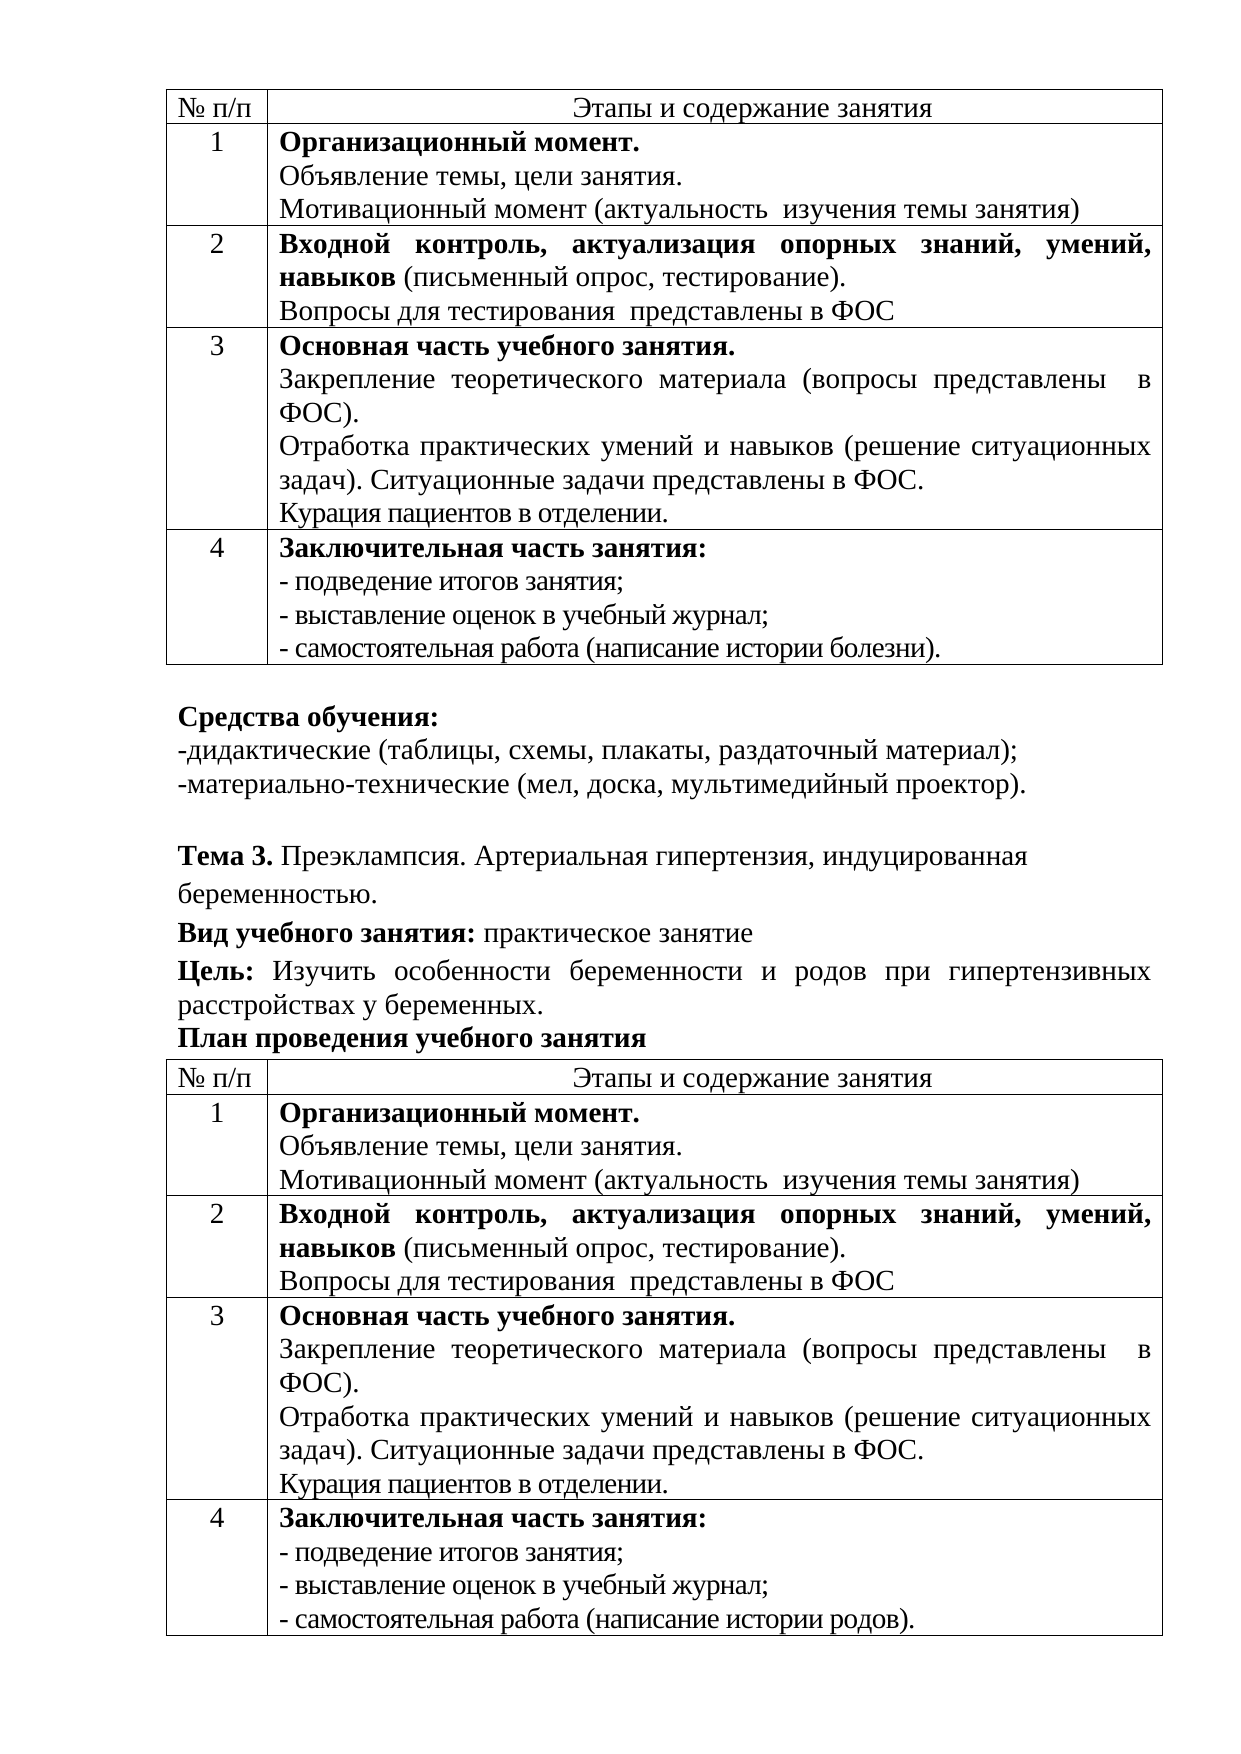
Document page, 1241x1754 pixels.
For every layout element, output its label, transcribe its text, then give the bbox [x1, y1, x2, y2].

table_header Этапы и содержание занятия [268, 1060, 1162, 1094]
table_cell Заключительная часть занятия: - подведение итогов занятия; - выставление оценок в учебный журнал; - самостоятельная работа (написание истории болезни). [268, 530, 1162, 664]
text Вид учебного занятия: практическое занятие [177, 915, 1152, 948]
text Цель: Изучить особенности беременности и родов при гипертензивных расстройствах у беременных. [177, 953, 1152, 1021]
table_cell Основная часть учебного занятия. Закрепление теоретического материала (вопросы представлены в ФОС). Отработка практических умений и навыков (решение ситуационных задач). Ситуационные задачи представлены в ФОС. Курация пациентов в отделении. [268, 328, 1162, 529]
table_cell 2 [167, 1196, 267, 1297]
table_cell 4 [167, 1500, 267, 1634]
table_header № п/п [167, 1060, 267, 1094]
table_cell 2 [167, 226, 267, 327]
table_cell 3 [167, 1298, 267, 1499]
text -дидактические (таблицы, схемы, плакаты, раздаточный материал); [177, 732, 1152, 766]
table_cell Входной контроль, актуализация опорных знаний, умений, навыков (письменный опрос, тестирование). Вопросы для тестирования представлены в ФОС [268, 1196, 1162, 1297]
table_cell Организационный момент. Объявление темы, цели занятия. Мотивационный момент (актуальность изучения темы занятия) [268, 1095, 1162, 1195]
table_cell 1 [167, 1095, 267, 1195]
table_header № п/п [167, 90, 267, 123]
text Средства обучения: [177, 699, 1152, 732]
table_cell 1 [167, 124, 267, 225]
text Тема 3. Преэклампсия. Артериальная гипертензия, индуцированная беременностью. [177, 838, 1152, 910]
table_cell 3 [167, 328, 267, 529]
table_cell Основная часть учебного занятия. Закрепление теоретического материала (вопросы представлены в ФОС). Отработка практических умений и навыков (решение ситуационных задач). Ситуационные задачи представлены в ФОС. Курация пациентов в отделении. [268, 1298, 1162, 1499]
table_cell Входной контроль, актуализация опорных знаний, умений, навыков (письменный опрос, тестирование). Вопросы для тестирования представлены в ФОС [268, 226, 1162, 327]
text План проведения учебного занятия [177, 1021, 1152, 1054]
table_cell Организационный момент. Объявление темы, цели занятия. Мотивационный момент (актуальность изучения темы занятия) [268, 124, 1162, 225]
table_cell Заключительная часть занятия: - подведение итогов занятия; - выставление оценок в учебный журнал; - самостоятельная работа (написание истории родов). [268, 1500, 1162, 1634]
text -материально-технические (мел, доска, мультимедийный проектор). [177, 766, 1152, 799]
table_header Этапы и содержание занятия [268, 90, 1162, 123]
table_cell 4 [167, 530, 267, 664]
